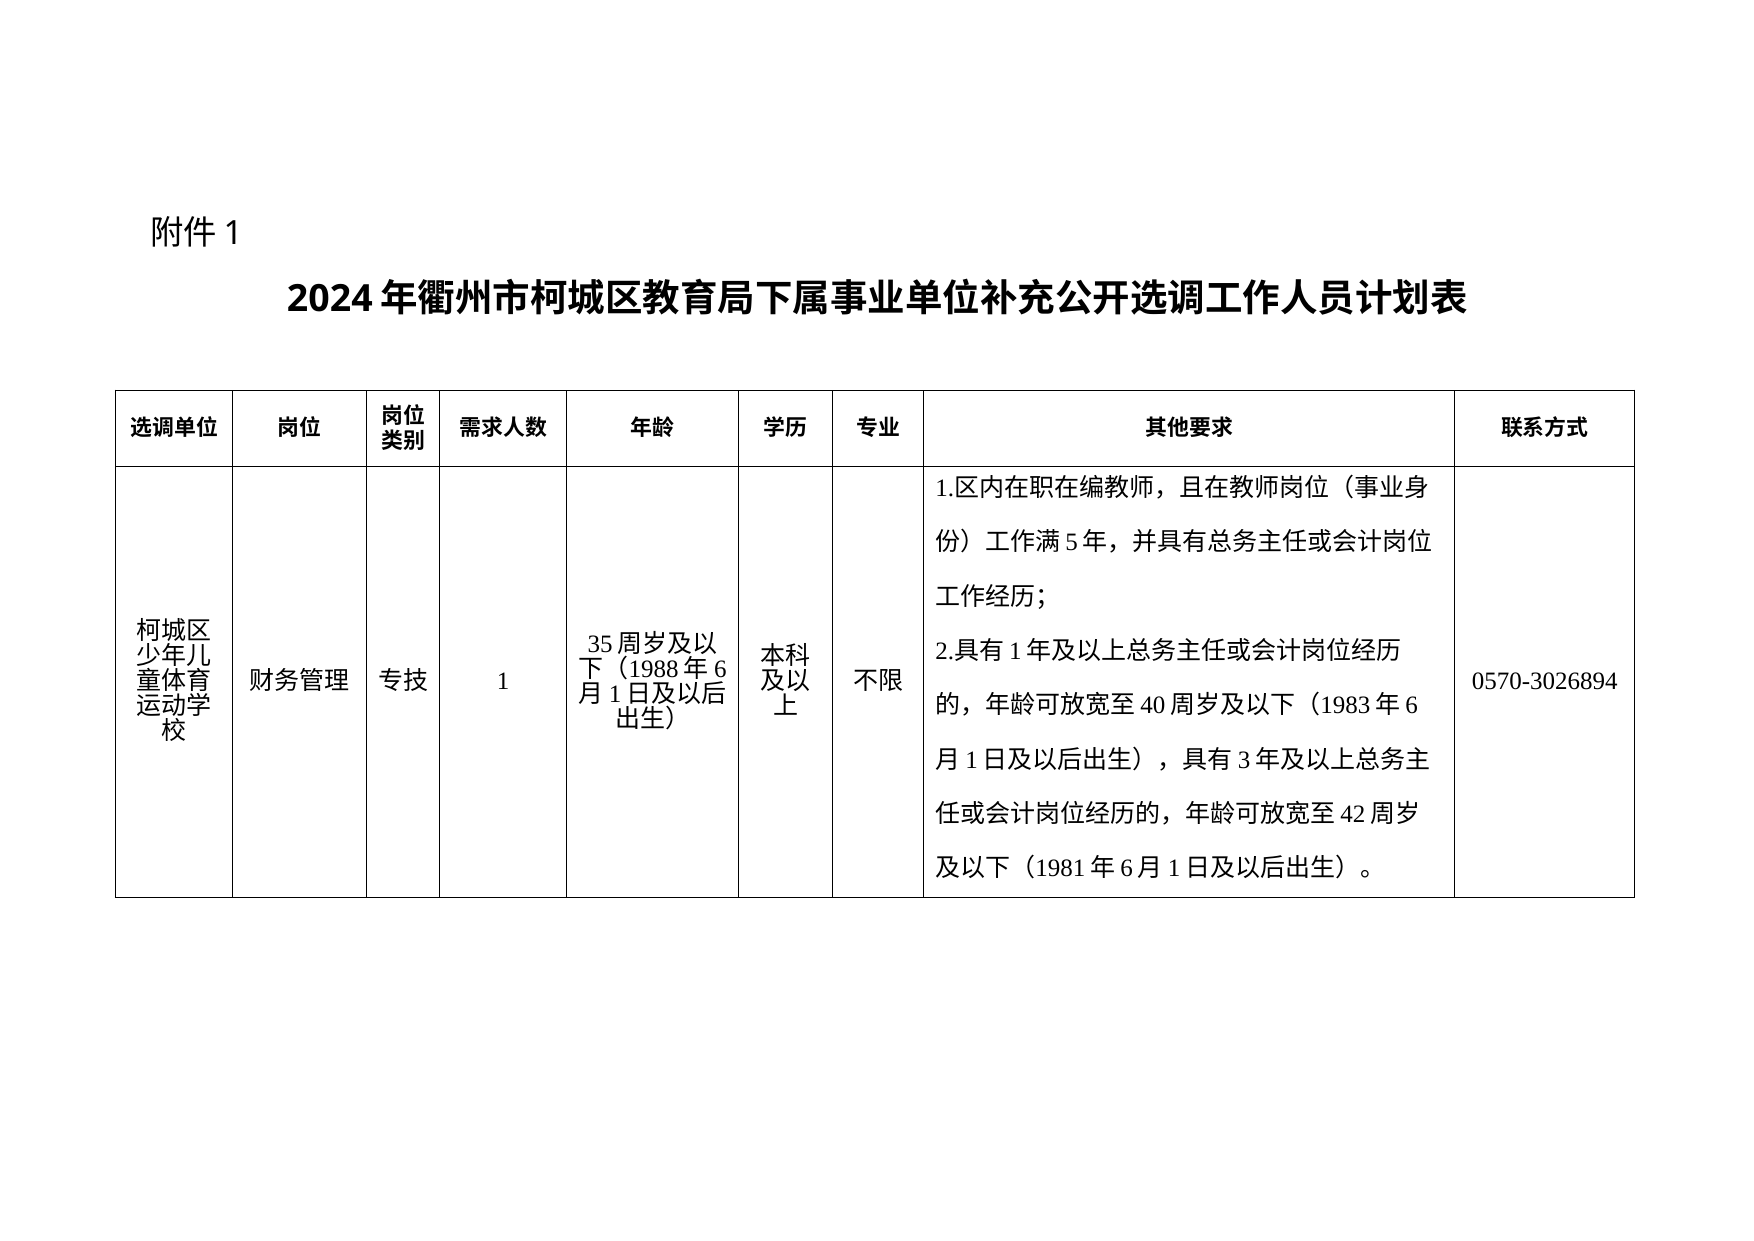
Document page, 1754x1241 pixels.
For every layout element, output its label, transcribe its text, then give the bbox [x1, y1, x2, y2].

table_cell 不限 [833, 467, 923, 897]
text 2024年衢州市柯城区教育局下属事业单位补充公开选调工作人员计划表 [150, 263, 1604, 328]
table_header 其他要求 [924, 391, 1454, 466]
table_cell 柯城区少年儿童体育运动学校 [116, 467, 232, 897]
table_cell 0570-3026894 [1455, 467, 1634, 897]
table_header 需求人数 [440, 391, 566, 466]
table_cell 专技 [367, 467, 439, 897]
table_cell 本科及以上 [739, 467, 832, 897]
table_header 学历 [739, 391, 832, 466]
table_header 岗位类别 [367, 391, 439, 466]
table_header 联系方式 [1455, 391, 1634, 466]
table_header 岗位 [233, 391, 366, 466]
table_cell 财务管理 [233, 467, 366, 897]
text 附件1 [150, 198, 1604, 263]
table_cell 35周岁及以下（1988年 6月1日及以后出生） [567, 467, 738, 897]
table_cell 1.区内在职在编教师，且在教师岗位（事业身份）工作满5年，并具有总务主任或会计岗位工作经历； 2.具有1年及以上总务主任或会计岗位经历的，年龄可放宽至40周岁及以下（1983年6月1日及以后出生），具有3年及以上总务主任或会计岗位经历的，年龄可放宽至42周岁及以下（1981年6月1日及以后出生）。 [924, 467, 1454, 897]
table_header 选调单位 [116, 391, 232, 466]
table_cell 1 [440, 467, 566, 897]
table_header 年龄 [567, 391, 738, 466]
table_header 专业 [833, 391, 923, 466]
